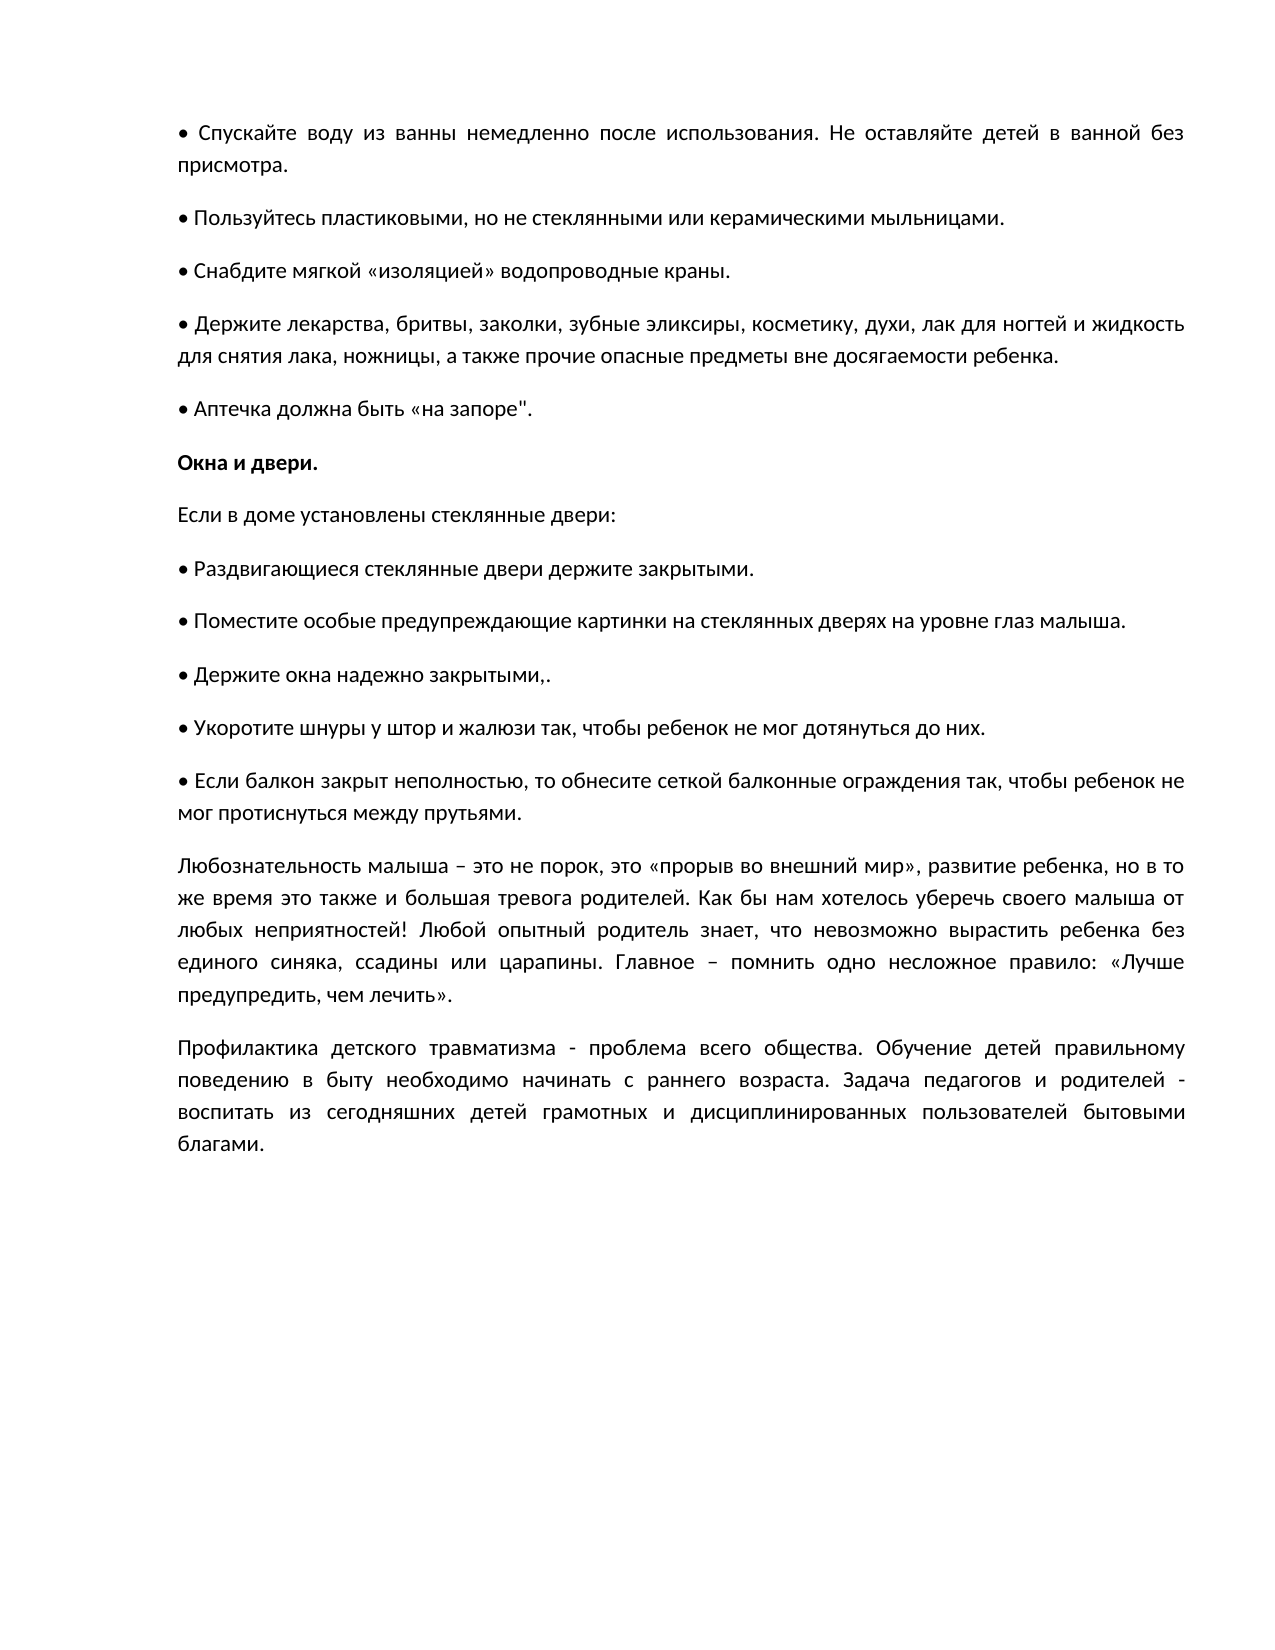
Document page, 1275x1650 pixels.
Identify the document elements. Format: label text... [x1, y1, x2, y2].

text Окна и двери. [177, 448, 1186, 476]
text • Спускайте воду из ванны немедленно после использования. Не оставляйте детей в ванной без присмотра. [177, 118, 1186, 178]
text • Держите лекарства, бритвы, заколки, зубные эликсиры, косметику, духи, лак для ногтей и жидкость для снятия лака, ножницы, а также прочие опасные предметы вне досягаемости ребенка. [177, 309, 1186, 369]
text • Аптечка должна быть «на запоре". [177, 394, 1186, 423]
text Профилактика детского травматизма - проблема всего общества. Обучение детей правильному поведению в быту необходимо начинать с раннего возраста. Задача педагогов и родителей - воспитать из сегодняшних детей грамотных и дисциплинированных пользователей бытовыми благами. [177, 1033, 1186, 1157]
text • Поместите особые предупреждающие картинки на стеклянных дверях на уровне глаз малыша. [177, 607, 1186, 635]
text • Укоротите шнуры у штор и жалюзи так, чтобы ребенок не мог дотянуться до них. [177, 713, 1186, 741]
text • Если балкон закрыт неполностью, то обнесите сеткой балконные ограждения так, чтобы ребенок не мог протиснуться между прутьями. [177, 766, 1186, 826]
text • Пользуйтесь пластиковыми, но не стеклянными или керамическими мыльницами. [177, 203, 1186, 231]
text Любознательность малыша – это не порок, это «прорыв во внешний мир», развитие ребенка, но в то же время это также и большая тревога родителей. Как бы нам хотелось уберечь своего малыша от любых неприятностей! Любой опытный родитель знает, что невозможно вырастить ребенка без единого синяка, ссадины или царапины. Главное – помнить одно несложное правило: «Лучше предупредить, чем лечить». [177, 851, 1186, 1008]
text • Раздвигающиеся стеклянные двери держите закрытыми. [177, 554, 1186, 582]
text • Снабдите мягкой «изоляцией» водопроводные краны. [177, 256, 1186, 284]
text • Держите окна надежно закрытыми,. [177, 660, 1186, 688]
text Если в доме установлены стеклянные двери: [177, 501, 1186, 529]
